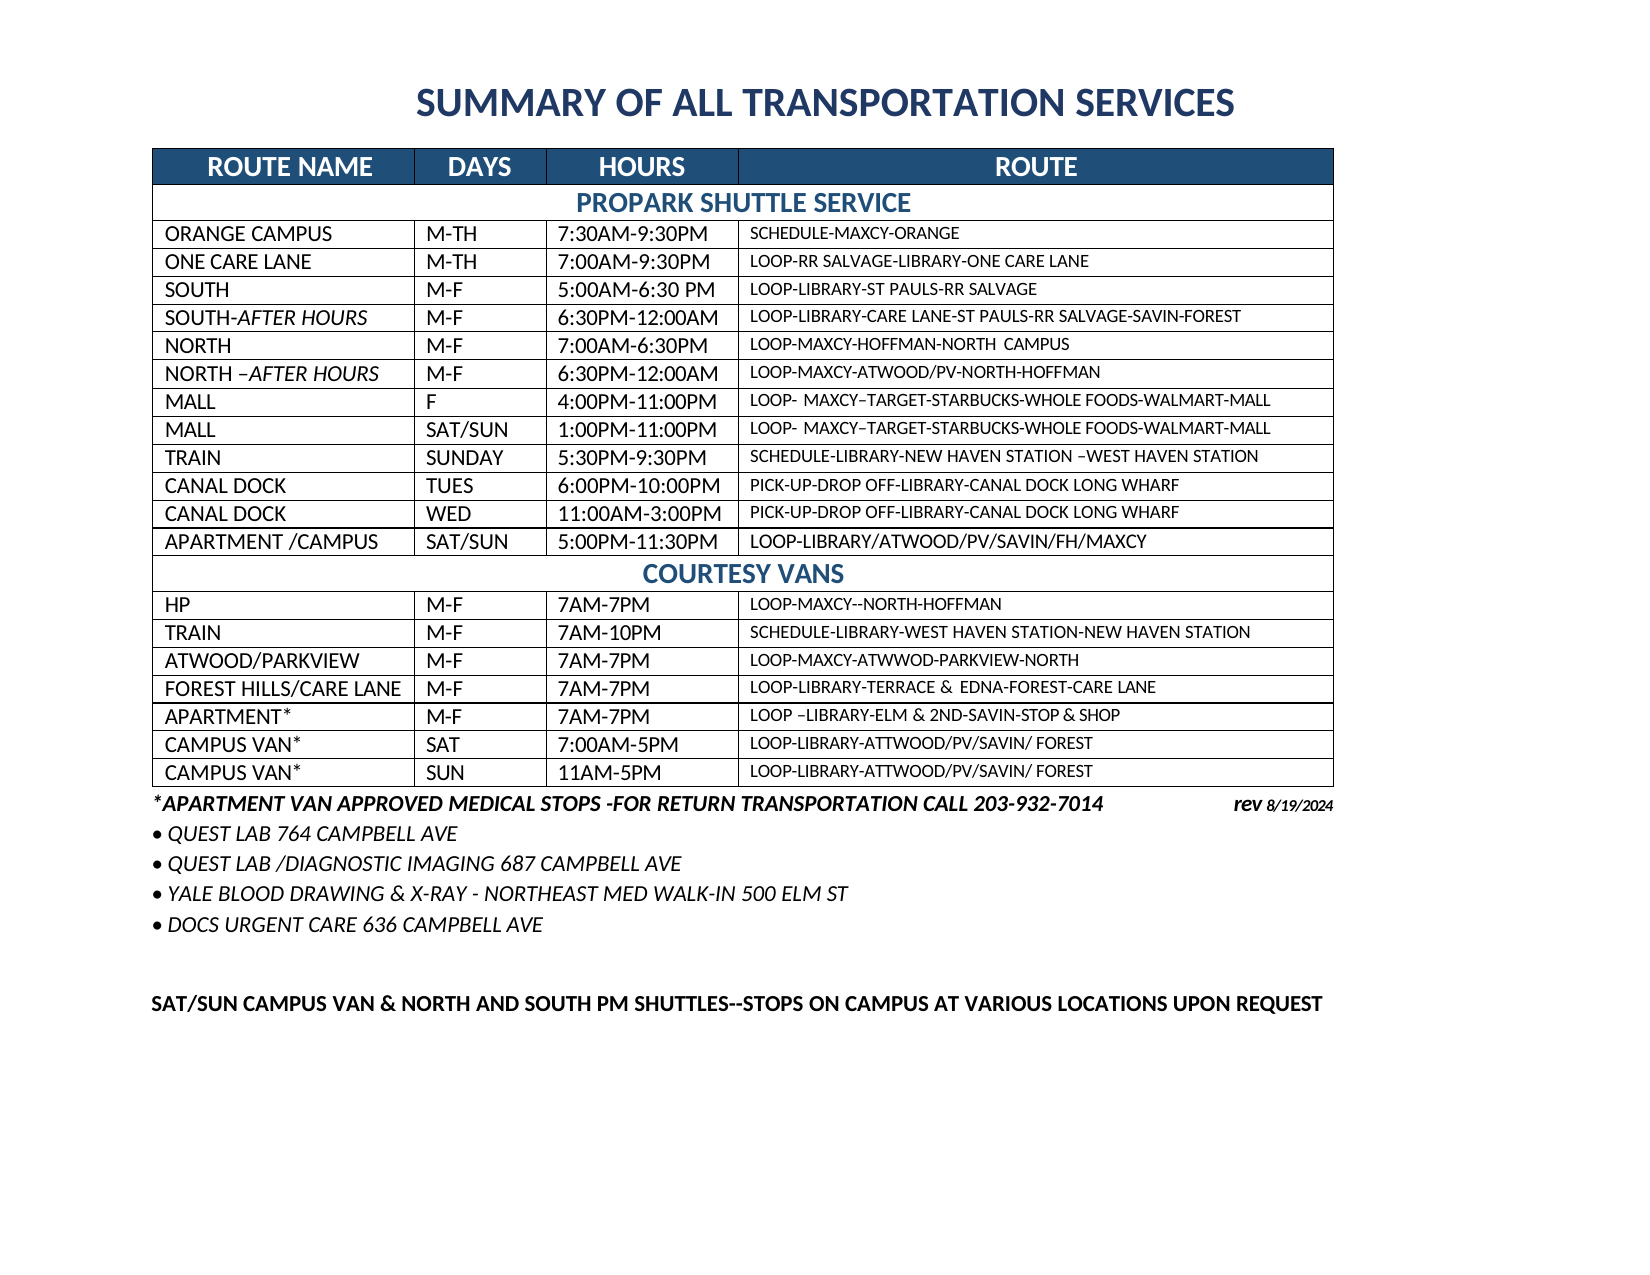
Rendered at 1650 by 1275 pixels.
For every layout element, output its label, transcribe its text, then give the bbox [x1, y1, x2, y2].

table_cell CANAL DOCK [153, 501, 414, 527]
table_cell SCHEDULE-MAXCY-ORANGE [739, 221, 1333, 248]
table_cell 5:00AM-6:30 PM [547, 277, 738, 303]
table_cell MALL [153, 389, 414, 416]
table_cell TUES [415, 473, 546, 499]
table_cell LOOP-LIBRARY-ATTWOOD/PV/SAVIN/ FOREST [739, 759, 1333, 786]
table_cell 11AM-5PM [547, 759, 738, 786]
table_cell SOUTH-AFTER HOURS [153, 305, 414, 331]
text SAT/SUN CAMPUS VAN & NORTH AND SOUTH PM SHUTTLES--STOPS ON CAMPUS AT VARIOUS LOCATIONS UPON REQUEST [151, 989, 1414, 1017]
table_cell LOOP-LIBRARY-ST PAULS-RR SALVAGE [739, 277, 1333, 303]
table_cell 7AM-7PM [547, 676, 738, 702]
table_cell SOUTH [153, 277, 414, 303]
table_cell M-F [415, 332, 546, 359]
list YALE BLOOD DRAWING & X-RAY - NORTHEAST MED WALK-IN 500 ELM ST [151, 879, 1414, 907]
table_cell NORTH [153, 332, 414, 359]
table_cell LOOP- MAXCY–TARGET-STARBUCKS-WHOLE FOODS-WALMART-MALL [739, 417, 1333, 444]
table_cell TRAIN [153, 620, 414, 647]
table_header ROUTE NAME [153, 149, 414, 184]
table_cell LOOP-MAXCY-ATWOOD/PV-NORTH-HOFFMAN [739, 360, 1333, 388]
table_cell 7AM-7PM [547, 648, 738, 674]
table_cell LOOP-LIBRARY/ATWOOD/PV/SAVIN/FH/MAXCY [739, 529, 1333, 555]
table_cell 7:00AM-9:30PM [547, 249, 738, 276]
table_cell LOOP-LIBRARY-TERRACE & EDNA-FOREST-CARE LANE [739, 676, 1333, 702]
table_cell 5:30PM-9:30PM [547, 445, 738, 472]
table_cell LOOP-MAXCY--NORTH-HOFFMAN [739, 592, 1333, 619]
table_cell LOOP-LIBRARY-CARE LANE-ST PAULS-RR SALVAGE-SAVIN-FOREST [739, 305, 1333, 331]
table_cell NORTH –AFTER HOURS [153, 360, 414, 388]
table_cell LOOP-MAXCY-ATWWOD-PARKVIEW-NORTH [739, 648, 1333, 674]
table_cell LOOP-RR SALVAGE-LIBRARY-ONE CARE LANE [739, 249, 1333, 276]
table_cell SAT/SUN [415, 417, 546, 444]
table_cell SCHEDULE-LIBRARY-NEW HAVEN STATION –WEST HAVEN STATION [739, 445, 1333, 472]
table_cell M-TH [415, 249, 546, 276]
table_cell 7:00AM-5PM [547, 731, 738, 758]
table_cell MALL [153, 417, 414, 444]
table_cell SUNDAY [415, 445, 546, 472]
table_cell F [415, 389, 546, 416]
table_cell M-F [415, 277, 546, 303]
list DOCS URGENT CARE 636 CAMPBELL AVE [151, 910, 1414, 938]
table_header HOURS [547, 149, 738, 184]
text *APARTMENT VAN APPROVED MEDICAL STOPS -FOR RETURN TRANSPORTATION CALL 203-932-7014 rev 8/19/2024 [151, 789, 1414, 817]
table_cell HP [153, 592, 414, 619]
table_cell 6:00PM-10:00PM [547, 473, 738, 499]
table_cell WED [415, 501, 546, 527]
table_cell CAMPUS VAN* [153, 759, 414, 786]
table_cell 5:00PM-11:30PM [547, 529, 738, 555]
table_cell 7:00AM-6:30PM [547, 332, 738, 359]
table_cell APARTMENT /CAMPUS [153, 529, 414, 555]
table_cell M-F [415, 360, 546, 388]
table_cell M-TH [415, 221, 546, 248]
table_cell M-F [415, 305, 546, 331]
table_header DAYS [415, 149, 546, 184]
table_cell M-F [415, 592, 546, 619]
table_cell SAT [415, 731, 546, 758]
table_cell LOOP- MAXCY–TARGET-STARBUCKS-WHOLE FOODS-WALMART-MALL [739, 389, 1333, 416]
table_cell FOREST HILLS/CARE LANE [153, 676, 414, 702]
table_cell 7AM-7PM [547, 704, 738, 730]
list QUEST LAB 764 CAMPBELL AVE [151, 819, 1414, 847]
table_cell M-F [415, 704, 546, 730]
table_cell 1:00PM-11:00PM [547, 417, 738, 444]
table_cell CANAL DOCK [153, 473, 414, 499]
table_cell 4:00PM-11:00PM [547, 389, 738, 416]
table_cell 7:30AM-9:30PM [547, 221, 738, 248]
table_cell COURTESY VANS [153, 556, 1333, 591]
table_cell SAT/SUN [415, 529, 546, 555]
table_cell 7AM-7PM [547, 592, 738, 619]
table_cell ONE CARE LANE [153, 249, 414, 276]
table_cell LOOP –LIBRARY-ELM & 2ND-SAVIN-STOP & SHOP [739, 704, 1333, 730]
table_cell 6:30PM-12:00AM [547, 360, 738, 388]
list QUEST LAB /DIAGNOSTIC IMAGING 687 CAMPBELL AVE [151, 849, 1414, 877]
table_header ROUTE [739, 149, 1333, 184]
table_cell PROPARK SHUTTLE SERVICE [153, 185, 1333, 220]
table_cell 6:30PM-12:00AM [547, 305, 738, 331]
table_cell LOOP-LIBRARY-ATTWOOD/PV/SAVIN/ FOREST [739, 731, 1333, 758]
table_cell CAMPUS VAN* [153, 731, 414, 758]
table_cell M-F [415, 648, 546, 674]
table_cell TRAIN [153, 445, 414, 472]
table_cell M-F [415, 676, 546, 702]
table_cell PICK-UP-DROP OFF-LIBRARY-CANAL DOCK LONG WHARF [739, 501, 1333, 527]
table_cell APARTMENT* [153, 704, 414, 730]
table_cell 7AM-10PM [547, 620, 738, 647]
table_cell SUN [415, 759, 546, 786]
table_cell 11:00AM-3:00PM [547, 501, 738, 527]
table_cell SCHEDULE-LIBRARY-WEST HAVEN STATION-NEW HAVEN STATION [739, 620, 1333, 647]
table_cell M-F [415, 620, 546, 647]
table_cell ORANGE CAMPUS [153, 221, 414, 248]
table_cell ATWOOD/PARKVIEW [153, 648, 414, 674]
table_cell PICK-UP-DROP OFF-LIBRARY-CANAL DOCK LONG WHARF [739, 473, 1333, 499]
table_cell LOOP-MAXCY-HOFFMAN-NORTH CAMPUS [739, 332, 1333, 359]
